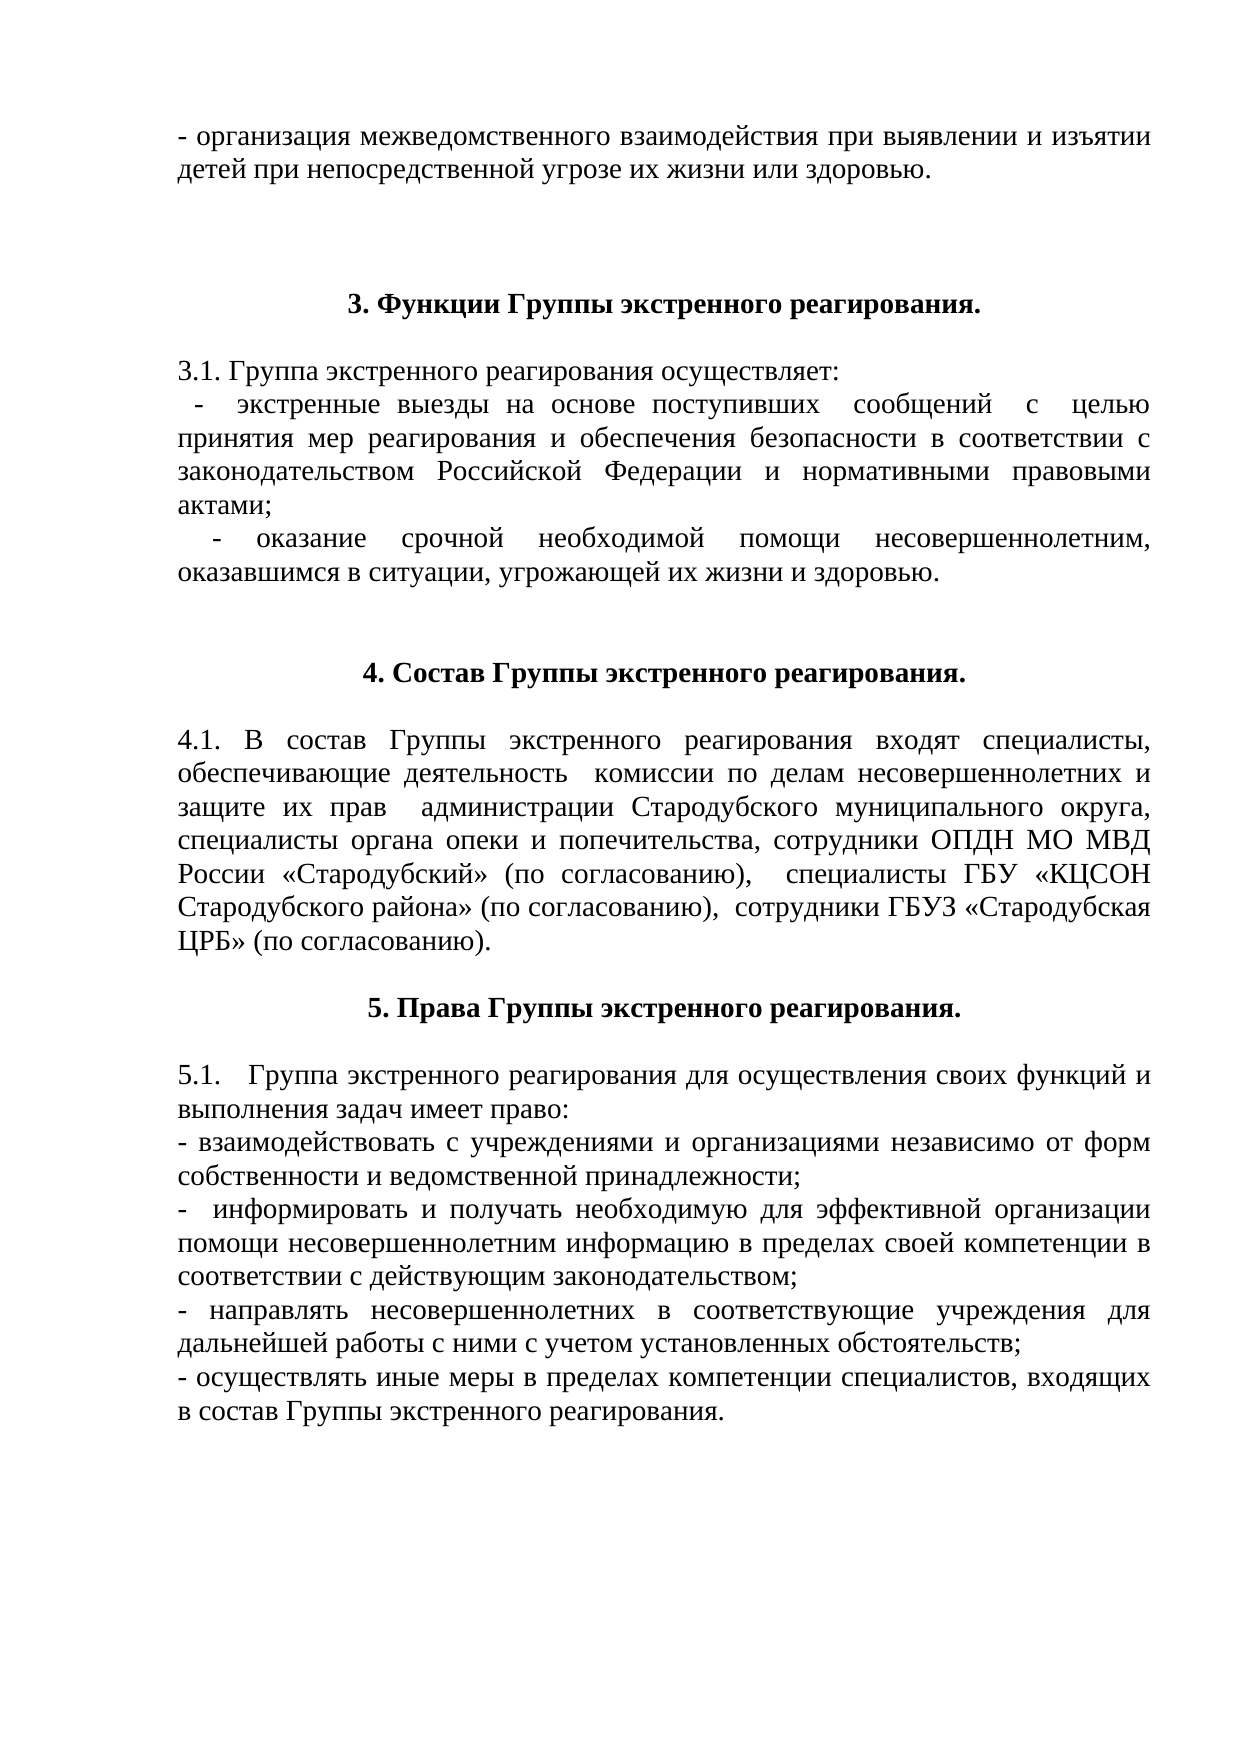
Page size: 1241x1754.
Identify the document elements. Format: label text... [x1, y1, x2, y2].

text - направлять несовершеннолетних в соответствующие учреждения для дальнейшей работы с ними с учетом установленных обстоятельств; [177, 1292, 1152, 1359]
text 5. Права Группы экстренного реагирования. [177, 990, 1152, 1024]
text - осуществлять иные меры в пределах компетенции специалистов, входящих в состав Группы экстренного реагирования. [177, 1359, 1152, 1426]
text - экстренные выезды на основе поступивших сообщений с целью принятия мер реагирования и обеспечения безопасности в соответствии с законодательством Российской Федерации и нормативными правовыми актами; [177, 386, 1152, 521]
text 3. Функции Группы экстренного реагирования. [177, 286, 1152, 319]
text 5.1. Группа экстренного реагирования для осуществления своих функций и выполнения задач имеет право: [177, 1057, 1152, 1124]
text - оказание срочной необходимой помощи несовершеннолетним, оказавшимся в ситуации, угрожающей их жизни и здоровью. [177, 521, 1152, 588]
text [177, 118, 1152, 185]
text 4. Состав Группы экстренного реагирования. [177, 655, 1152, 688]
text - взаимодействовать с учреждениями и организациями независимо от форм собственности и ведомственной принадлежности; [177, 1124, 1152, 1191]
text 3.1. Группа экстренного реагирования осуществляет: [177, 353, 1152, 386]
text 4.1. В состав Группы экстренного реагирования входят специалисты, обеспечивающие деятельность комиссии по делам несовершеннолетних и защите их прав администрации Стародубского муниципального округа, специалисты органа опеки и попечительства, сотрудники ОПДН МО МВД России «Стародубский» (по согласованию), специалисты ГБУ «КЦСОН Стародубского района» (по согласованию), сотрудники ГБУЗ «Стародубская ЦРБ» (по согласованию). [177, 722, 1152, 957]
text - информировать и получать необходимую для эффективной организации помощи несовершеннолетним информацию в пределах своей компетенции в соответствии с действующим законодательством; [177, 1191, 1152, 1292]
